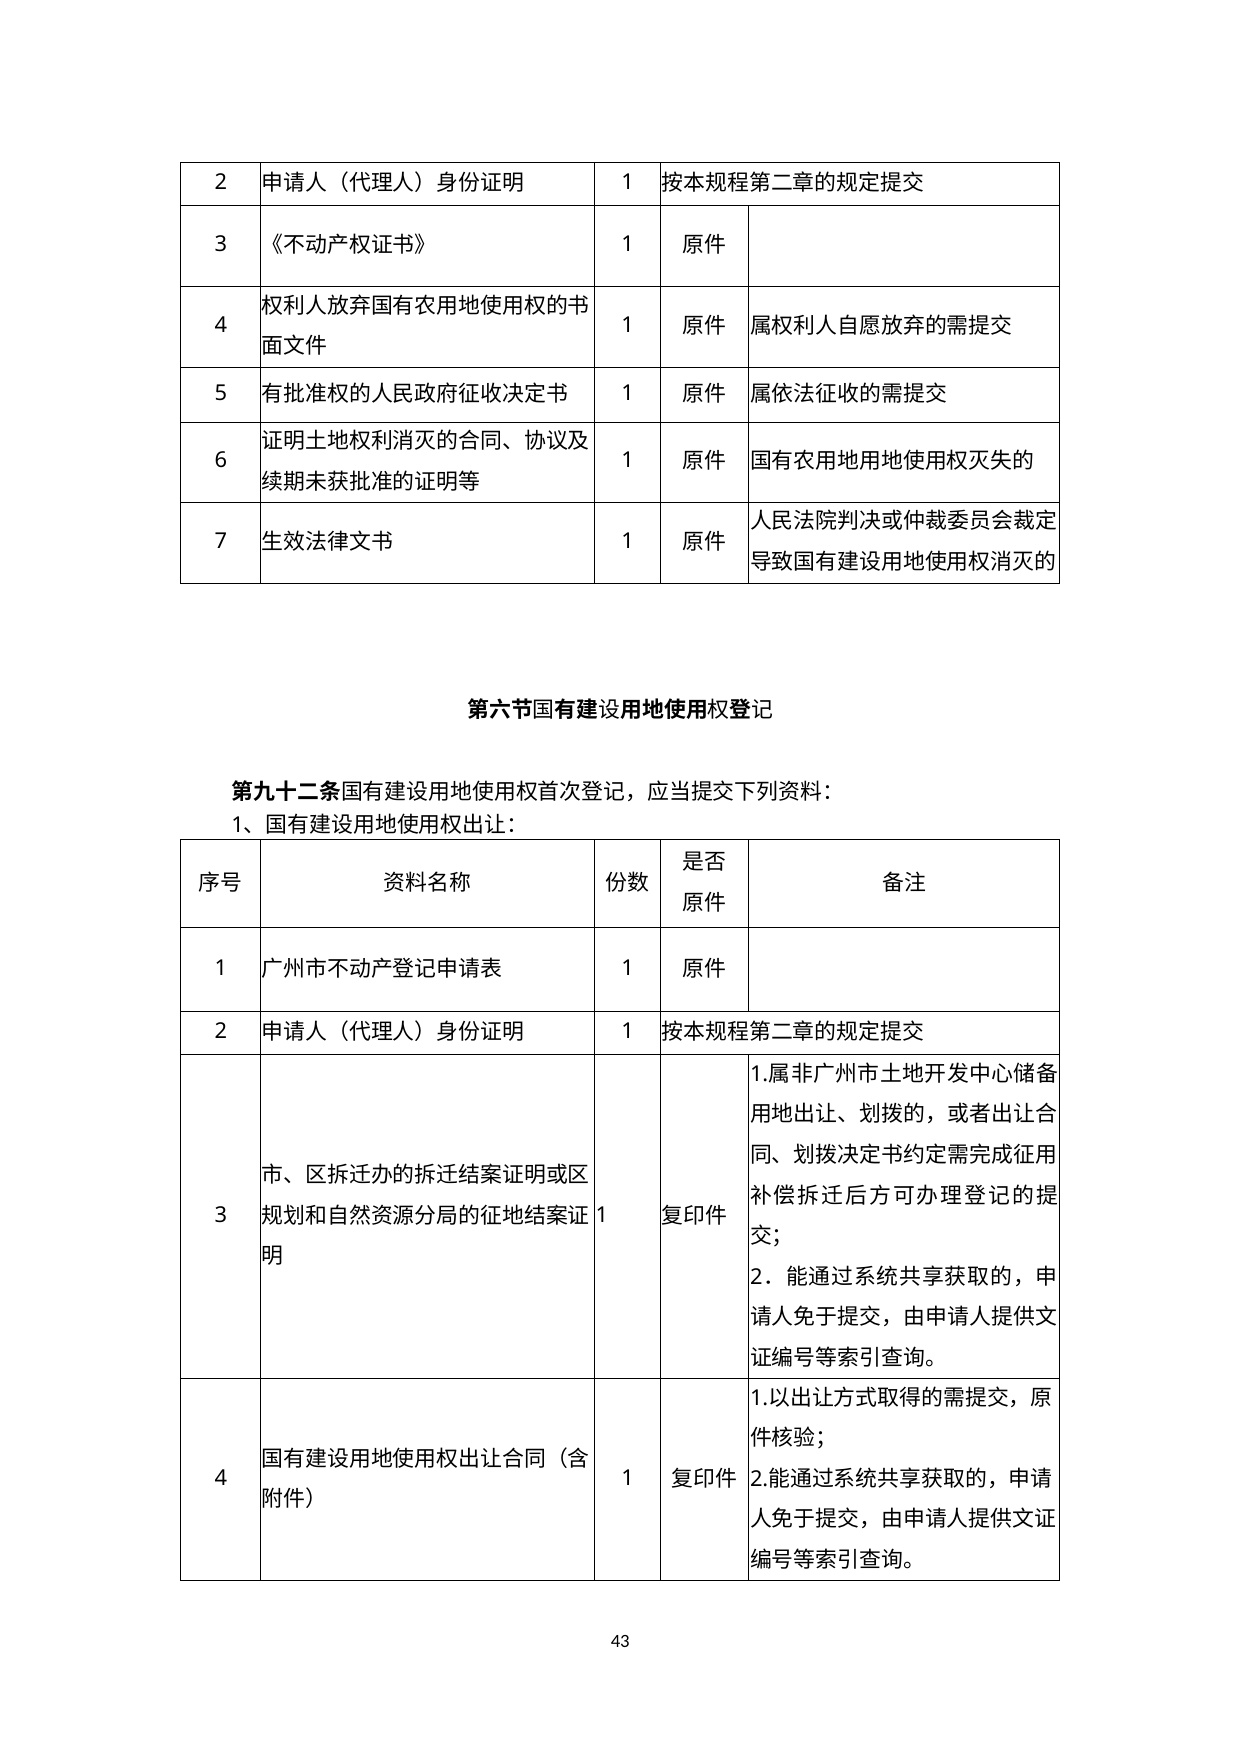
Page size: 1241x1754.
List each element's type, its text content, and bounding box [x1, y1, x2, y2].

table_cell 原件 [661, 287, 748, 367]
table_cell 1 [595, 368, 660, 422]
table_cell 《不动产权证书》 [261, 206, 594, 286]
table_header 资料名称 [261, 840, 594, 927]
table_cell 按本规程第二章的规定提交 [661, 1012, 1059, 1054]
table_cell 广州市不动产登记申请表 [261, 928, 594, 1011]
table_cell 按本规程第二章的规定提交 [661, 163, 1059, 205]
table_cell 1 [181, 928, 260, 1011]
table_cell 国有农用地用地使用权灭失的 [749, 423, 1059, 502]
table_cell 4 [181, 1379, 260, 1580]
table_cell 5 [181, 368, 260, 422]
table_cell 1 [595, 163, 660, 205]
table_cell 原件 [661, 503, 748, 582]
table_cell 4 [181, 287, 260, 367]
table_header 备注 [749, 840, 1059, 927]
table_cell 1.属非广州市土地开发中心储备用地出让、划拨的，或者出让合同、划拨决定书约定需完成征用补偿拆迁后方可办理登记的提交； 2．能通过系统共享获取的，申请人免于提交，由申请人提供文证编号等索引查询。 [749, 1055, 1059, 1378]
table_cell 3 [181, 1055, 260, 1378]
table_cell 有批准权的人民政府征收决定书 [261, 368, 594, 422]
table_cell 6 [181, 423, 260, 502]
table_cell [749, 206, 1059, 286]
table_cell 申请人（代理人）身份证明 [261, 1012, 594, 1054]
table_cell 原件 [661, 206, 748, 286]
table_cell 原件 [661, 368, 748, 422]
table_cell 国有建设用地使用权出让合同（含附件） [261, 1379, 594, 1580]
table_cell 复印件 [661, 1055, 748, 1378]
table_cell 生效法律文书 [261, 503, 594, 582]
table_cell 1 [595, 1379, 660, 1580]
table_cell 2 [181, 163, 260, 205]
table_header 序号 [181, 840, 260, 927]
table_header 份数 [595, 840, 660, 927]
text 第六节国有建设用地使用权登记 [187, 691, 1053, 724]
table_cell [749, 928, 1059, 1011]
table_cell 3 [181, 206, 260, 286]
table_cell 市、区拆迁办的拆迁结案证明或区规划和自然资源分局的征地结案证明 [261, 1055, 594, 1378]
table_cell 1 [595, 423, 660, 502]
table_cell 属权利人自愿放弃的需提交 [749, 287, 1059, 367]
table_cell 1 [595, 1012, 660, 1054]
text 1、国有建设用地使用权出让： [187, 806, 1053, 839]
table_cell 复印件 [661, 1379, 748, 1580]
table_cell 属依法征收的需提交 [749, 368, 1059, 422]
table_cell 1 [595, 928, 660, 1011]
table_header 是否 原件 [661, 840, 748, 927]
table_cell 7 [181, 503, 260, 582]
table_cell 证明土地权利消灭的合同、协议及续期未获批准的证明等 [261, 423, 594, 502]
table_cell 1 [595, 1055, 660, 1378]
table_cell 申请人（代理人）身份证明 [261, 163, 594, 205]
table_cell 1 [595, 287, 660, 367]
text 第九十二条国有建设用地使用权首次登记，应当提交下列资料： [187, 774, 1053, 806]
table_cell 2 [181, 1012, 260, 1054]
table_cell 1.以出让方式取得的需提交，原件核验； 2.能通过系统共享获取的，申请人免于提交，由申请人提供文证编号等索引查询。 [749, 1379, 1059, 1580]
table_cell 权利人放弃国有农用地使用权的书面文件 [261, 287, 594, 367]
table_cell 原件 [661, 423, 748, 502]
table_cell 1 [595, 206, 660, 286]
table_cell 1 [595, 503, 660, 582]
table_cell 人民法院判决或仲裁委员会裁定导致国有建设用地使用权消灭的 [749, 503, 1059, 582]
table_cell 原件 [661, 928, 748, 1011]
